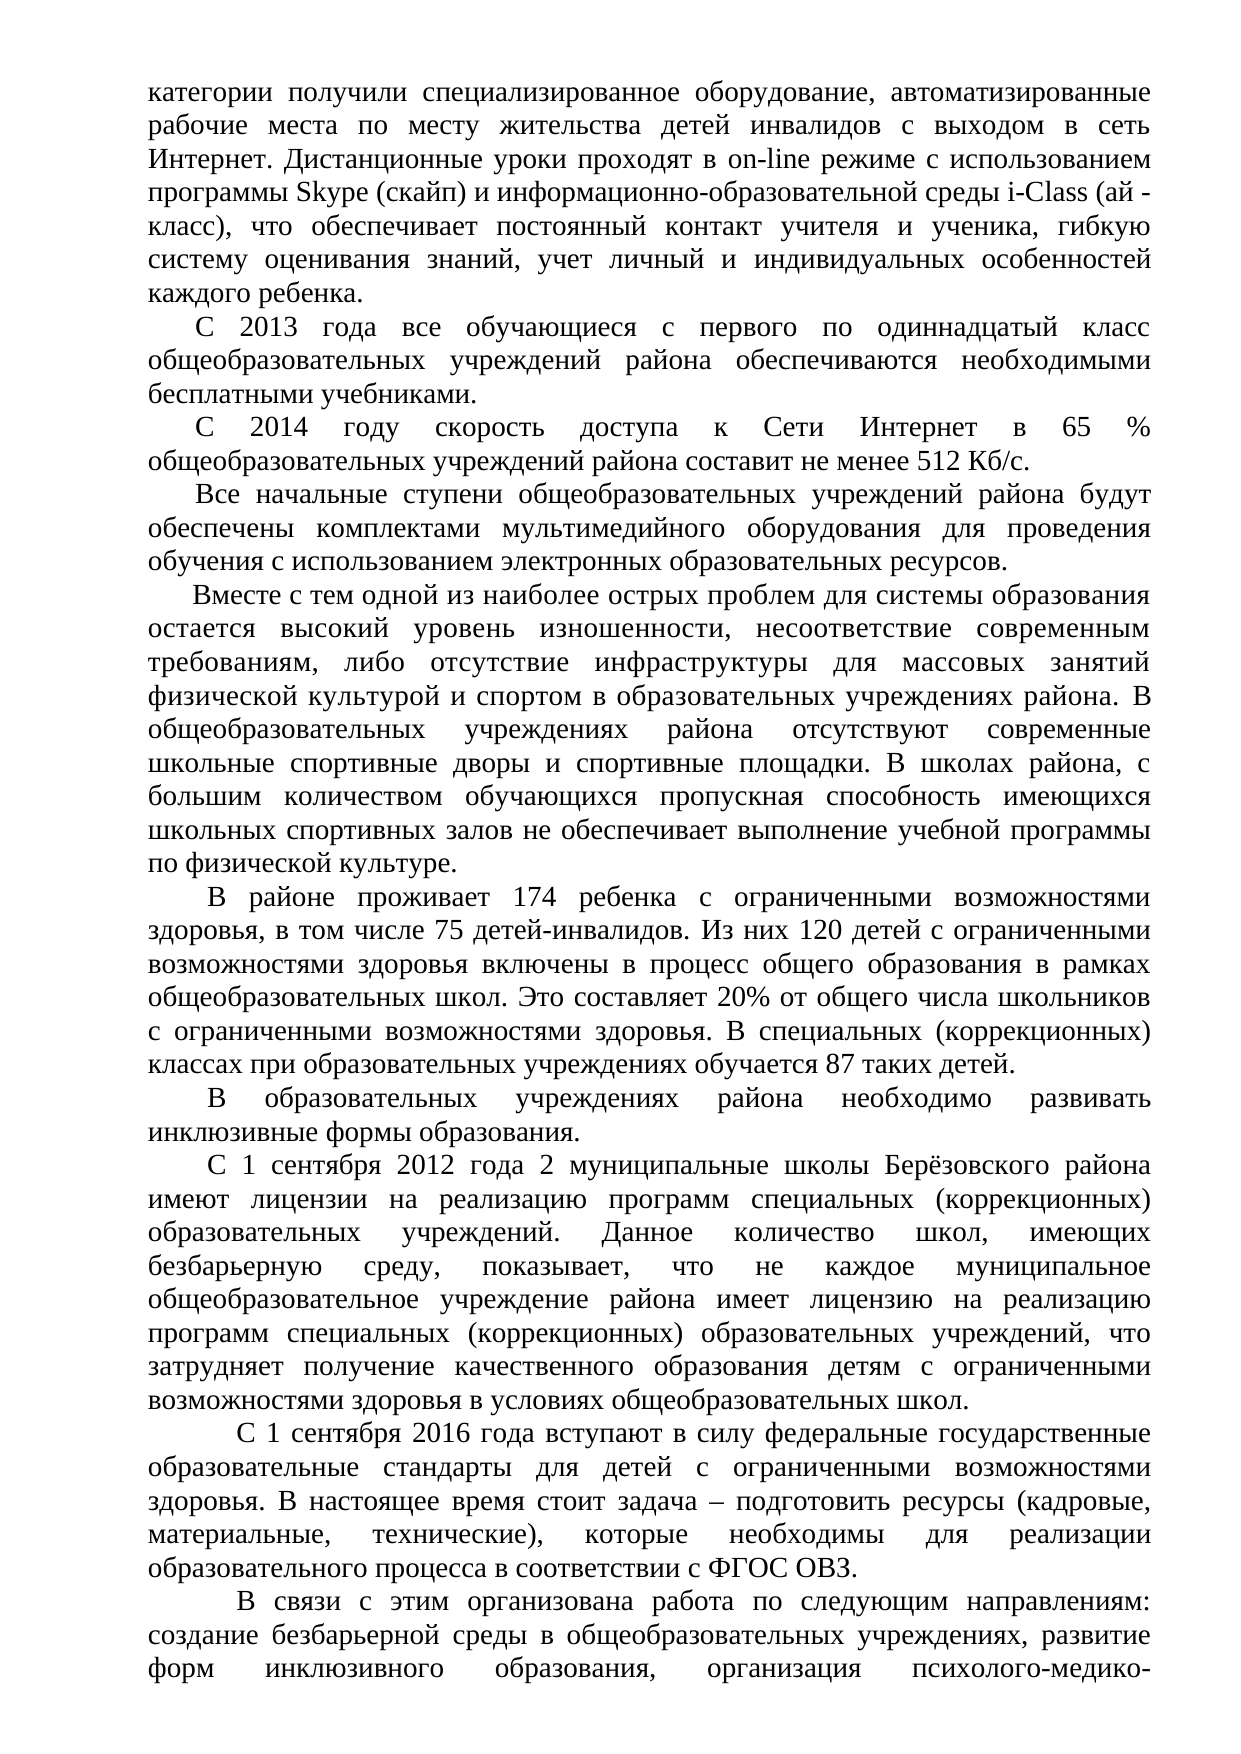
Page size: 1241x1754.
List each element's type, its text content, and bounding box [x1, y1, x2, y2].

text С 2013 года все обучающиеся с первого по одиннадцатый класс общеобразовательных учреждений района обеспечиваются необходимыми бесплатными учебниками. [148, 309, 1152, 409]
text Вместе с тем одной из наиболее острых проблем для системы образования остается высокий уровень изношенности, несоответствие современным требованиям, либо отсутствие инфраструктуры для массовых занятий физической культурой и спортом в образовательных учреждениях района. В общеобразовательных учреждениях района отсутствуют современные школьные спортивные дворы и спортивные площадки. В школах района, с большим количеством обучающихся пропускная способность имеющихся школьных спортивных залов не обеспечивает выполнение учебной программы по физической культуре. [148, 577, 1152, 879]
text С 1 сентября 2012 года 2 муниципальные школы Берёзовского района имеют лицензии на реализацию программ специальных (коррекционных) образовательных учреждений. Данное количество школ, имеющих безбарьерную среду, показывает, что не каждое муниципальное общеобразовательное учреждение района имеет лицензию на реализацию программ специальных (коррекционных) образовательных учреждений, что затрудняет получение качественного образования детям с ограниченными возможностями здоровья в условиях общеобразовательных школ. [148, 1147, 1152, 1416]
text Все начальные ступени общеобразовательных учреждений района будут обеспечены комплектами мультимедийного оборудования для проведения обучения с использованием электронных образовательных ресурсов. [148, 476, 1152, 577]
text В образовательных учреждениях района необходимо развивать инклюзивные формы образования. [148, 1080, 1152, 1147]
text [148, 1583, 1152, 1684]
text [148, 74, 1152, 309]
text В районе проживает 174 ребенка с ограниченными возможностями здоровья, в том числе 75 детей-инвалидов. Из них 120 детей с ограниченными возможностями здоровья включены в процесс общего образования в рамках общеобразовательных школ. Это составляет 20% от общего числа школьников с ограниченными возможностями здоровья. В специальных (коррекционных) классах при образовательных учреждениях обучается 87 таких детей. [148, 879, 1152, 1080]
text С 1 сентября 2016 года вступают в силу федеральные государственные образовательные стандарты для детей с ограниченными возможностями здоровья. В настоящее время стоит задача – подготовить ресурсы (кадровые, материальные, технические), которые необходимы для реализации образовательного процесса в соответствии с ФГОС ОВЗ. [148, 1416, 1152, 1583]
text С 2014 году скорость доступа к Сети Интернет в 65 % общеобразовательных учреждений района составит не менее 512 Кб/с. [148, 409, 1152, 476]
